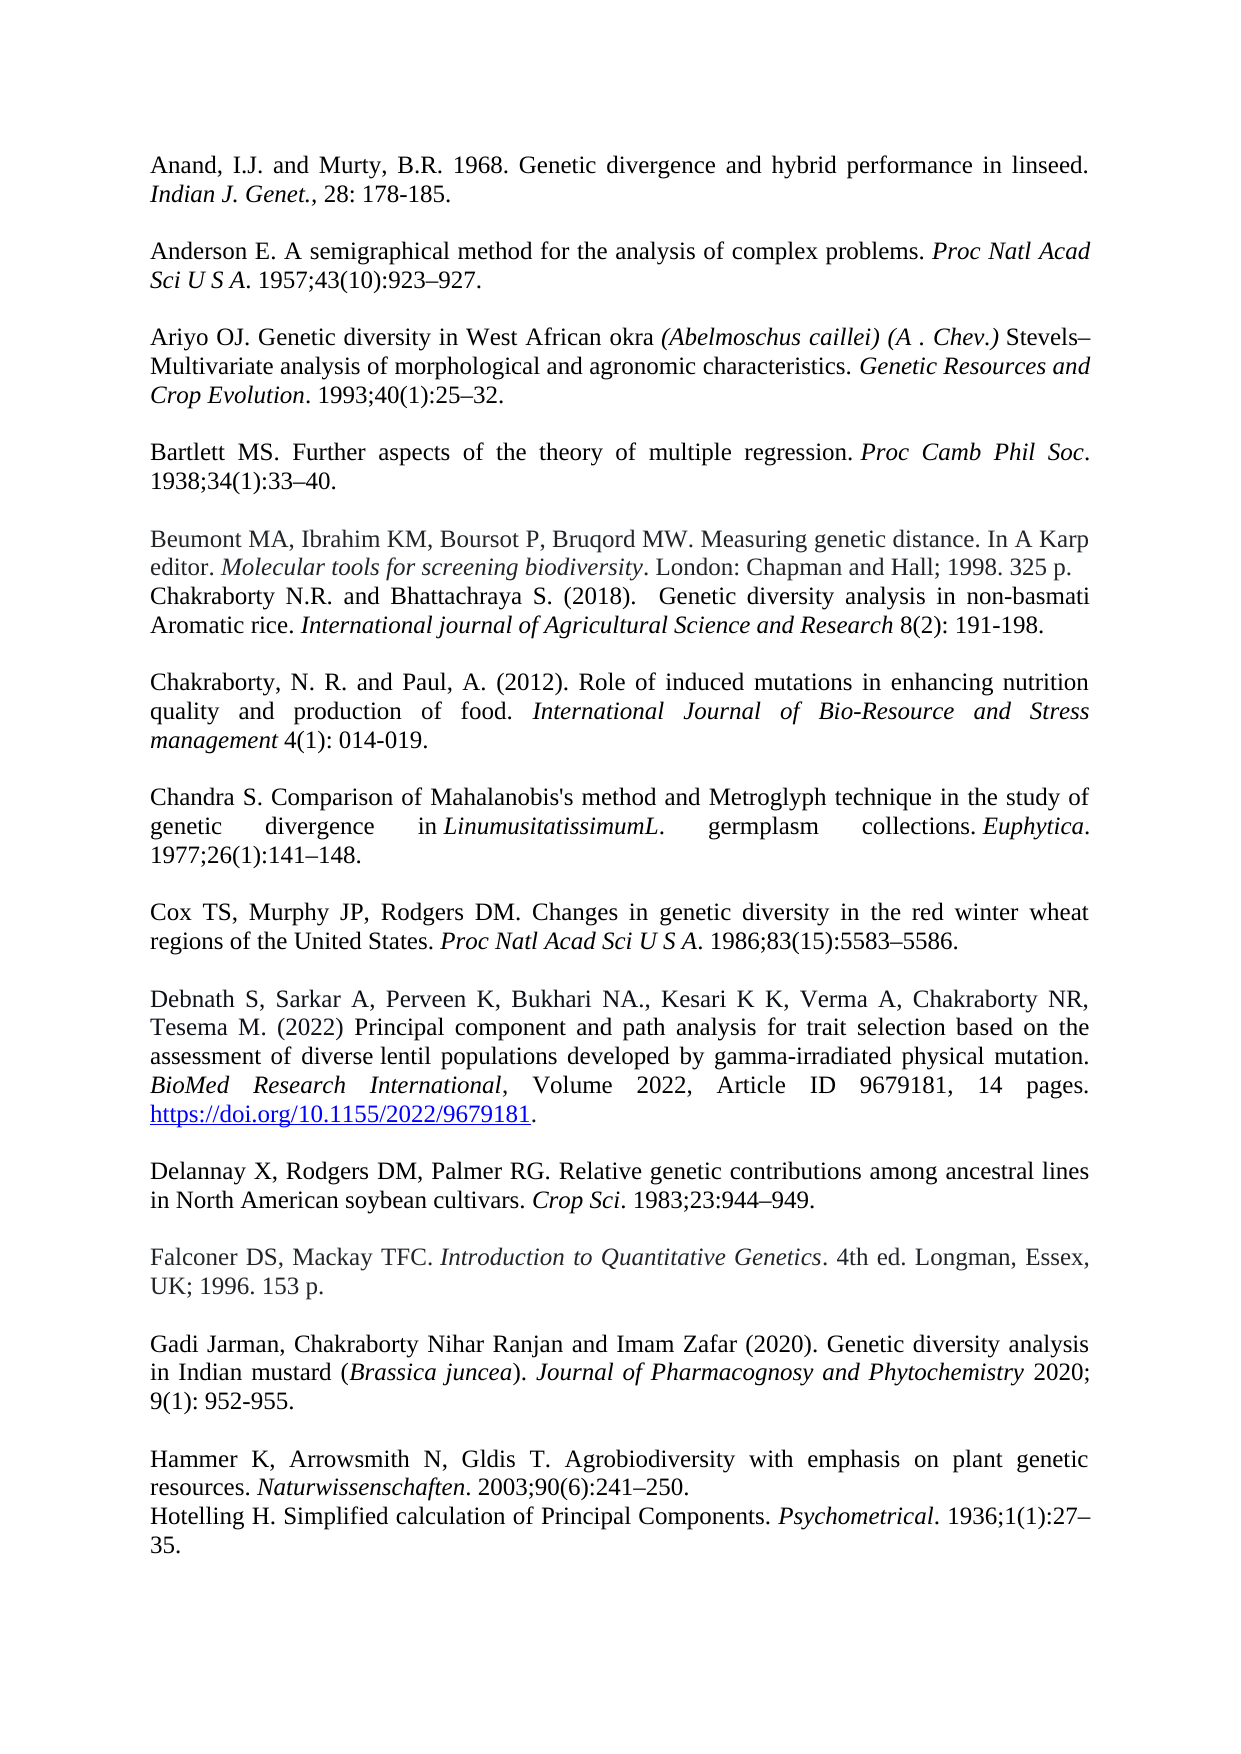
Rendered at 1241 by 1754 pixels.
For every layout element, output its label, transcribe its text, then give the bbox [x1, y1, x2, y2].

text Ariyo OJ. Genetic diversity in West African okra (Abelmoschus caillei) (A . Chev.) Stevels–Multivariate analysis of morphological and agronomic characteristics. Genetic Resources and Crop Evolution. 1993;40(1):25–32. [150, 322, 1090, 409]
text Anand, I.J. and Murty, B.R. 1968. Genetic divergence and hybrid performance in linseed. Indian J. Genet., 28: 178-185. [150, 150, 1090, 207]
list Debnath S, Sarkar A, Perveen K, Bukhari NA., Kesari K K, Verma A, Chakraborty NR, Tesema M. (2022) Principal component and path analysis for trait selection based on the assessment of diverse lentil populations developed by gamma-irradiated physical mutation. BioMed Research International, Volume 2022, Article ID 9679181, 14 pages. https://doi.org/10.1155/2022/9679181. [150, 984, 1090, 1127]
list Chakraborty N.R. and Bhattachraya S. (2018). Genetic diversity analysis in non-basmati Aromatic rice. International journal of Agricultural Science and Research 8(2): 191-198. [150, 581, 1090, 639]
text Cox TS, Murphy JP, Rodgers DM. Changes in genetic diversity in the red winter wheat regions of the United States. Proc Natl Acad Sci U S A. 1986;83(15):5583–5586. [150, 897, 1090, 955]
text Bartlett MS. Further aspects of the theory of multiple regression. Proc Camb Phil Soc. 1938;34(1):33–40. [150, 437, 1090, 495]
list Chakraborty, N. R. and Paul, A. (2012). Role of induced mutations in enhancing nutrition quality and production of food. International Journal of Bio-Resource and Stress management 4(1): 014-019. [150, 667, 1090, 754]
text Anderson E. A semigraphical method for the analysis of complex problems. Proc Natl Acad Sci U S A. 1957;43(10):923–927. [150, 236, 1090, 294]
list Gadi Jarman, Chakraborty Nihar Ranjan and Imam Zafar (2020). Genetic diversity analysis in Indian mustard (Brassica juncea). Journal of Pharmacognosy and Phytochemistry 2020; 9(1): 952-955. [150, 1329, 1090, 1415]
text Beumont MA, Ibrahim KM, Boursot P, Bruqord MW. Measuring genetic distance. In A Karp editor. Molecular tools for screening biodiversity. London: Chapman and Hall; 1998. 325 p. [150, 524, 1090, 581]
text Delannay X, Rodgers DM, Palmer RG. Relative genetic contributions among ancestral lines in North American soybean cultivars. Crop Sci. 1983;23:944–949. [150, 1156, 1090, 1214]
text Hammer K, Arrowsmith N, Gldis T. Agrobiodiversity with emphasis on plant genetic resources. Naturwissenschaften. 2003;90(6):241–250. [150, 1444, 1090, 1501]
text Falconer DS, Mackay TFC. Introduction to Quantitative Genetics. 4th ed. Longman, Essex, UK; 1996. 153 p. [150, 1242, 1090, 1300]
text Chandra S. Comparison of Mahalanobis's method and Metroglyph technique in the study of genetic divergence in LinumusitatissimumL. germplasm collections. Euphytica. 1977;26(1):141–148. [150, 782, 1090, 869]
text Hotelling H. Simplified calculation of Principal Components. Psychometrical. 1936;1(1):27–35. [150, 1501, 1090, 1559]
